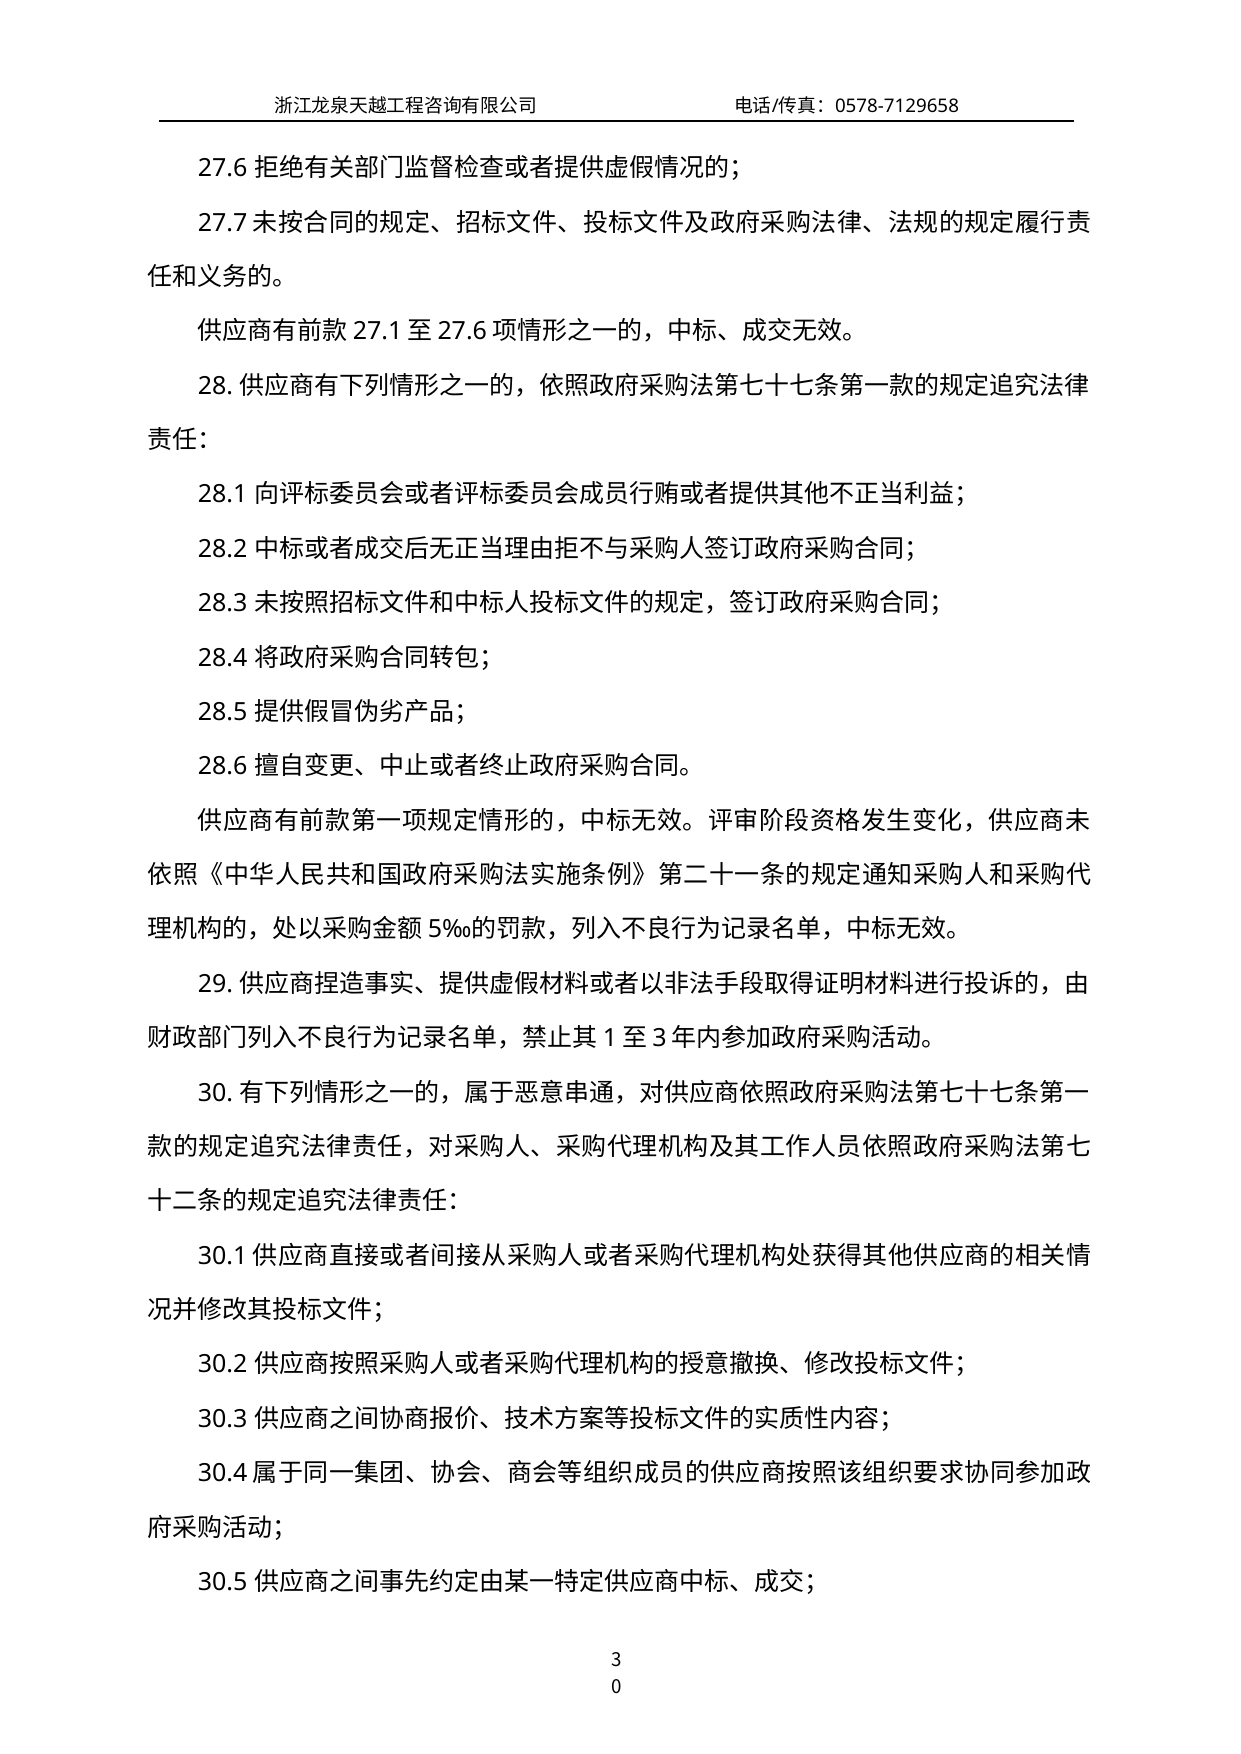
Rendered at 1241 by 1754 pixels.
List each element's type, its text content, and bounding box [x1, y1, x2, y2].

text 供应商有前款第一项规定情形的，中标无效。评审阶段资格发生变化，供应商未依照《中华人民共和国政府采购法实施条例》第二十一条的规定通知采购人和采购代理机构的，处以采购金额5‰的罚款，列入不良行为记录名单，中标无效。 [148, 800, 1092, 945]
text 28.4 将政府采购合同转包； [148, 637, 1092, 673]
text 30.4属于同一集团、协会、商会等组织成员的供应商按照该组织要求协同参加政府采购活动； [148, 1453, 1092, 1543]
text 28.3 未按照招标文件和中标人投标文件的规定，签订政府采购合同； [148, 583, 1092, 619]
text 28.1 向评标委员会或者评标委员会成员行贿或者提供其他不正当利益； [148, 474, 1092, 510]
text 28.2 中标或者成交后无正当理由拒不与采购人签订政府采购合同； [148, 528, 1092, 564]
text 30. 有下列情形之一的，属于恶意串通，对供应商依照政府采购法第七十七条第一款的规定追究法律责任，对采购人、采购代理机构及其工作人员依照政府采购法第七十二条的规定追究法律责任： [148, 1072, 1092, 1217]
text 30.3 供应商之间协商报价、技术方案等投标文件的实质性内容； [148, 1398, 1092, 1434]
text 27.7未按合同的规定、招标文件、投标文件及政府采购法律、法规的规定履行责任和义务的。 [148, 202, 1092, 293]
text 30.1供应商直接或者间接从采购人或者采购代理机构处获得其他供应商的相关情况并修改其投标文件； [148, 1235, 1092, 1326]
text 供应商有前款27.1至27.6项情形之一的，中标、成交无效。 [148, 311, 1092, 347]
text 30.5 供应商之间事先约定由某一特定供应商中标、成交； [148, 1561, 1092, 1598]
text 29. 供应商捏造事实、提供虚假材料或者以非法手段取得证明材料进行投诉的，由财政部门列入不良行为记录名单，禁止其1至3年内参加政府采购活动。 [148, 963, 1092, 1054]
text 28.5 提供假冒伪劣产品； [148, 691, 1092, 728]
text 30.2 供应商按照采购人或者采购代理机构的授意撤换、修改投标文件； [148, 1344, 1092, 1380]
text 28.6 擅自变更、中止或者终止政府采购合同。 [148, 746, 1092, 782]
text 27.6 拒绝有关部门监督检查或者提供虚假情况的； [148, 148, 1092, 184]
text 28. 供应商有下列情形之一的，依照政府采购法第七十七条第一款的规定追究法律责任： [148, 365, 1092, 456]
